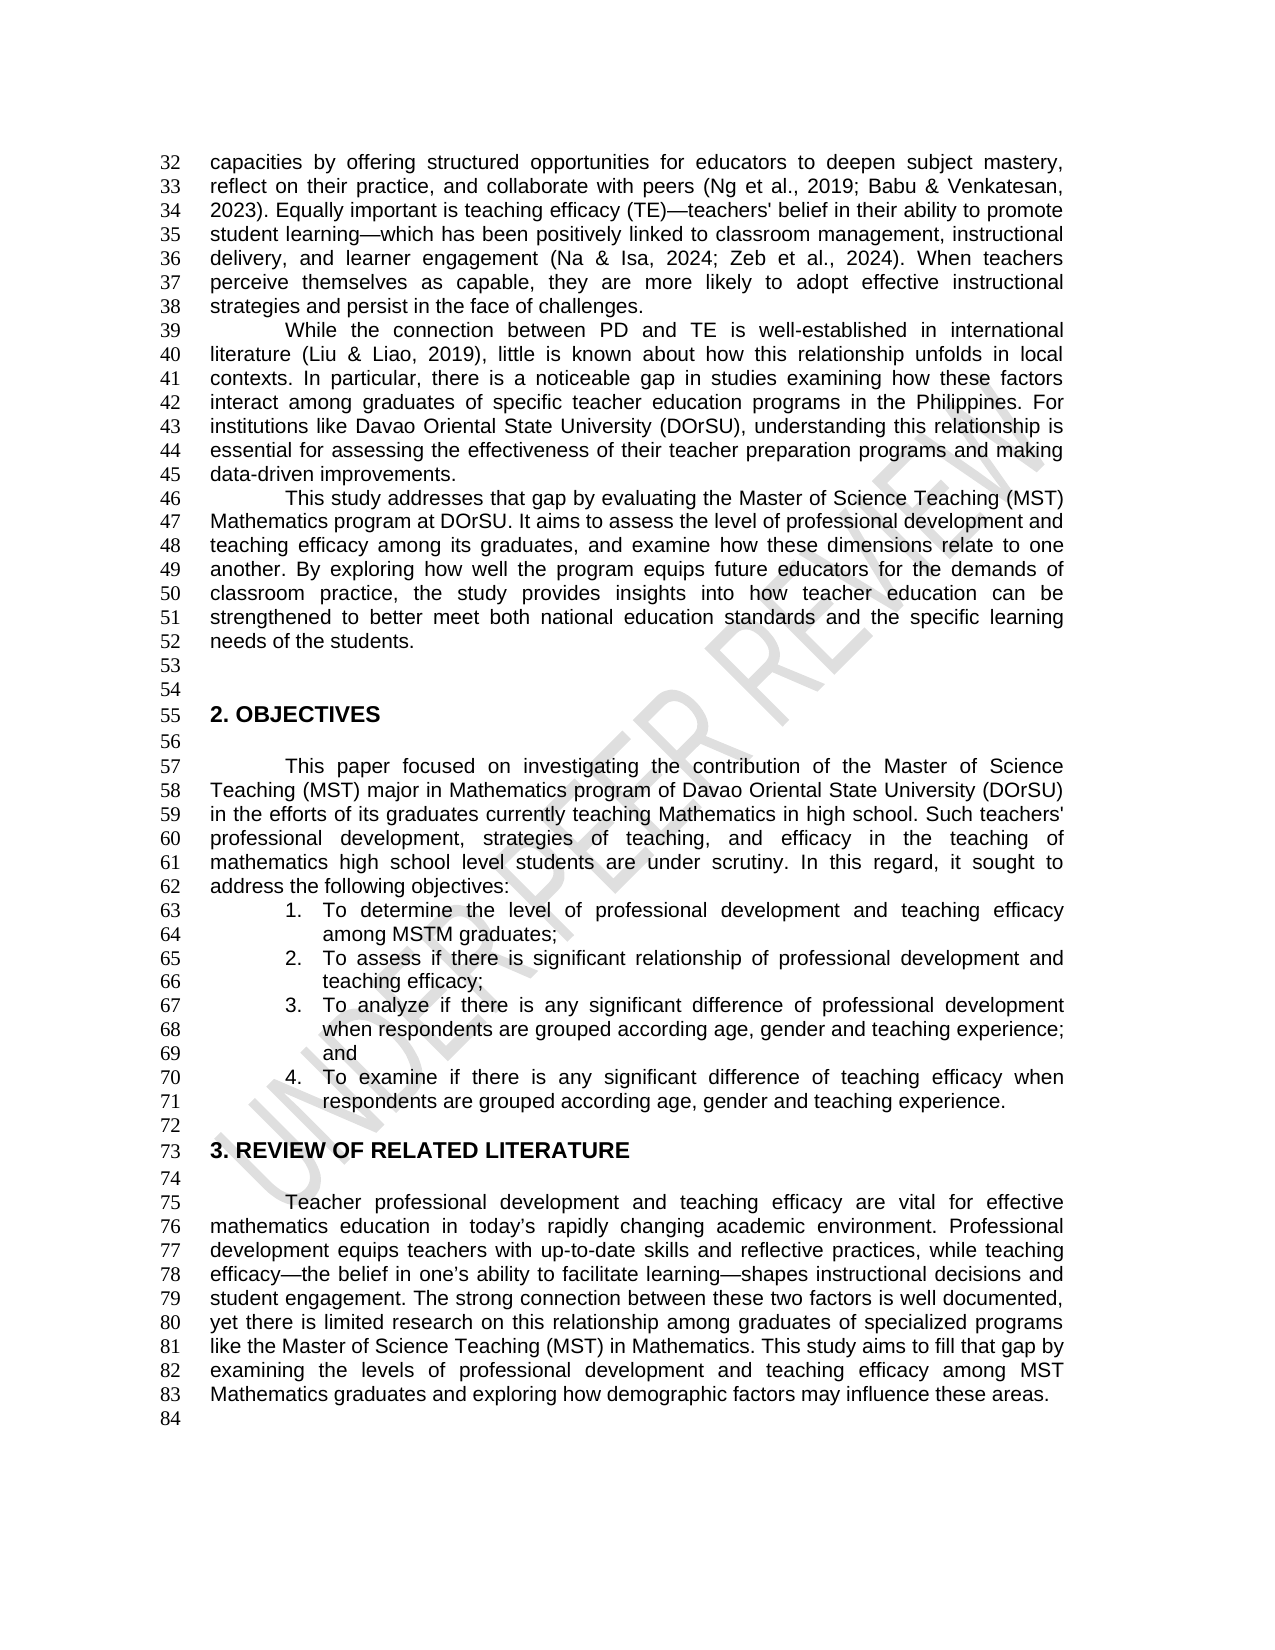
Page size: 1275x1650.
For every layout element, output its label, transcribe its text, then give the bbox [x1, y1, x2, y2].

text Teacher professional development and teaching efficacy are vital for effective mathematics education in today’s rapidly changing academic environment. Professional development equips teachers with up-to-date skills and reflective practices, while teaching efficacy—the belief in one’s ability to facilitate learning—shapes instructional decisions and student engagement. The strong connection between these two factors is well documented, yet there is limited research on this relationship among graduates of specialized programs like the Master of Science Teaching (MST) in Mathematics. This study aims to fill that gap by examining the levels of professional development and teaching efficacy among MST Mathematics graduates and exploring how demographic factors may influence these areas. [210, 1190, 1065, 1405]
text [210, 150, 1065, 318]
list To assess if there is significant relationship of professional development and teaching efficacy; [285, 945, 1065, 993]
text This study addresses that gap by evaluating the Master of Science Teaching (MST) Mathematics program at DOrSU. It aims to assess the level of professional development and teaching efficacy among its graduates, and examine how these dimensions relate to one another. By exploring how well the program equips future educators for the demands of classroom practice, the study provides insights into how teacher education can be strengthened to better meet both national education standards and the specific learning needs of the students. [210, 485, 1065, 653]
list To analyze if there is any significant difference of professional development when respondents are grouped according age, gender and teaching experience; and [285, 993, 1065, 1065]
text 3. REVIEW OF RELATED LITERATURE [210, 1137, 1065, 1163]
text While the connection between PD and TE is well-established in international literature (Liu & Liao, 2019), little is known about how this relationship unfolds in local contexts. In particular, there is a noticeable gap in studies examining how these factors interact among graduates of specific teacher education programs in the Philippines. For institutions like Davao Oriental State University (DOrSU), understanding this relationship is essential for assessing the effectiveness of their teacher preparation programs and making data-driven improvements. [210, 318, 1065, 485]
list To determine the level of professional development and teaching efficacy among MSTM graduates; [285, 897, 1065, 945]
text 2. OBJECTIVES [210, 701, 1065, 727]
list To examine if there is any significant difference of teaching efficacy when respondents are grouped according age, gender and teaching experience. [285, 1065, 1065, 1113]
text This paper focused on investigating the contribution of the Master of Science Teaching (MST) major in Mathematics program of Davao Oriental State University (DOrSU) in the efforts of its graduates currently teaching Mathematics in high school. Such teachers' professional development, strategies of teaching, and efficacy in the teaching of mathematics high school level students are under scrutiny. In this regard, it sought to address the following objectives: [210, 754, 1065, 897]
